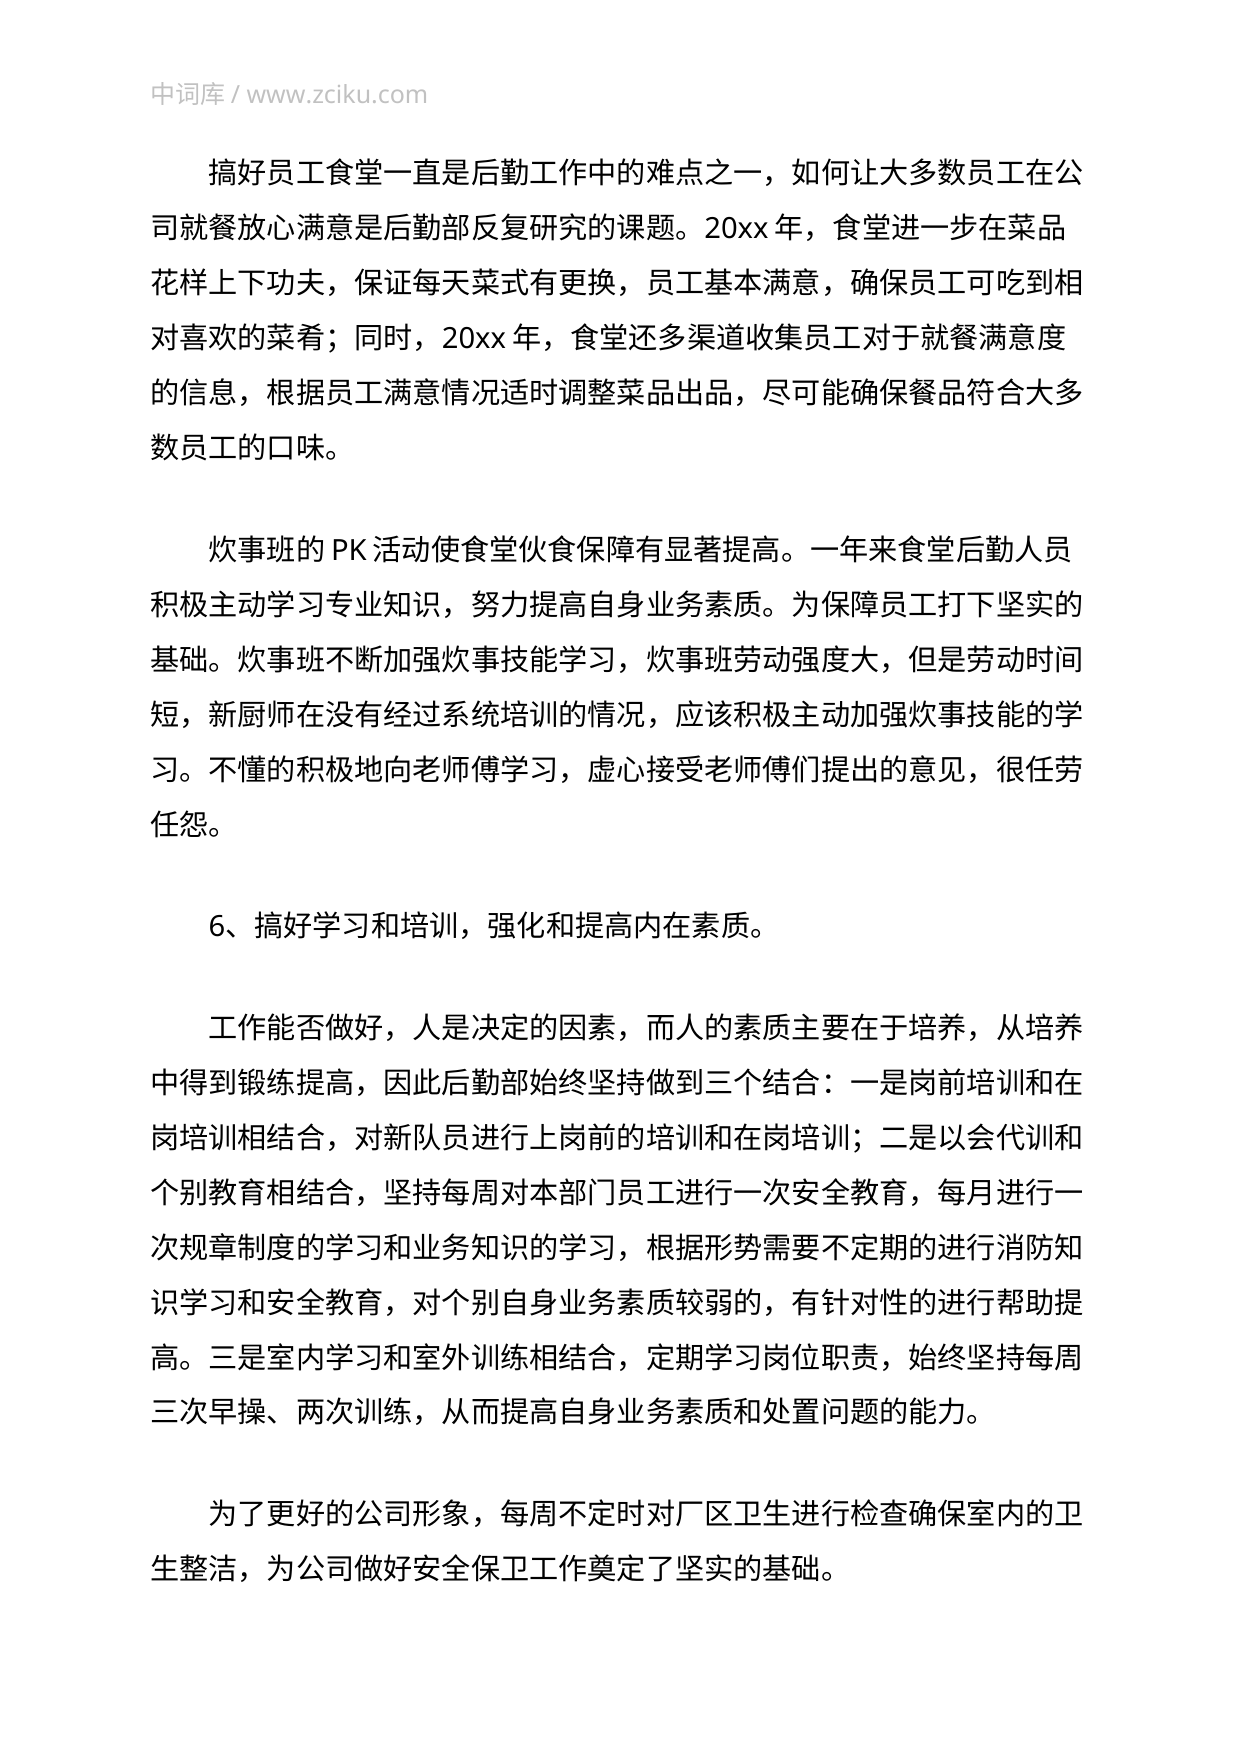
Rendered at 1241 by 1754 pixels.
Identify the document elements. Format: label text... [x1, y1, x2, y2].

text 炊事班的PK活动使食堂伙食保障有显著提高。一年来食堂后勤人员积极主动学习专业知识，努力提高自身业务素质。为保障员工打下坚实的基础。炊事班不断加强炊事技能学习，炊事班劳动强度大，但是劳动时间短，新厨师在没有经过系统培训的情况，应该积极主动加强炊事技能的学习。不懂的积极地向老师傅学习，虚心接受老师傅们提出的意见，很任劳任怨。 [150, 526, 1090, 843]
text 工作能否做好，人是决定的因素，而人的素质主要在于培养，从培养中得到锻练提高，因此后勤部始终坚持做到三个结合：一是岗前培训和在岗培训相结合，对新队员进行上岗前的培训和在岗培训；二是以会代训和个别教育相结合，坚持每周对本部门员工进行一次安全教育，每月进行一次规章制度的学习和业务知识的学习，根据形势需要不定期的进行消防知识学习和安全教育，对个别自身业务素质较弱的，有针对性的进行帮助提高。三是室内学习和室外训练相结合，定期学习岗位职责，始终坚持每周三次早操、两次训练，从而提高自身业务素质和处置问题的能力。 [150, 1005, 1090, 1431]
text 搞好员工食堂一直是后勤工作中的难点之一，如何让大多数员工在公司就餐放心满意是后勤部反复研究的课题。20xx年，食堂进一步在菜品花样上下功夫，保证每天菜式有更换，员工基本满意，确保员工可吃到相对喜欢的菜肴；同时，20xx年，食堂还多渠道收集员工对于就餐满意度的信息，根据员工满意情况适时调整菜品出品，尽可能确保餐品符合大多数员工的口味。 [150, 150, 1090, 467]
text 为了更好的公司形象，每周不定时对厂区卫生进行检查确保室内的卫生整洁，为公司做好安全保卫工作奠定了坚实的基础。 [150, 1491, 1090, 1588]
text 6、搞好学习和培训，强化和提高内在素质。 [150, 903, 1090, 945]
